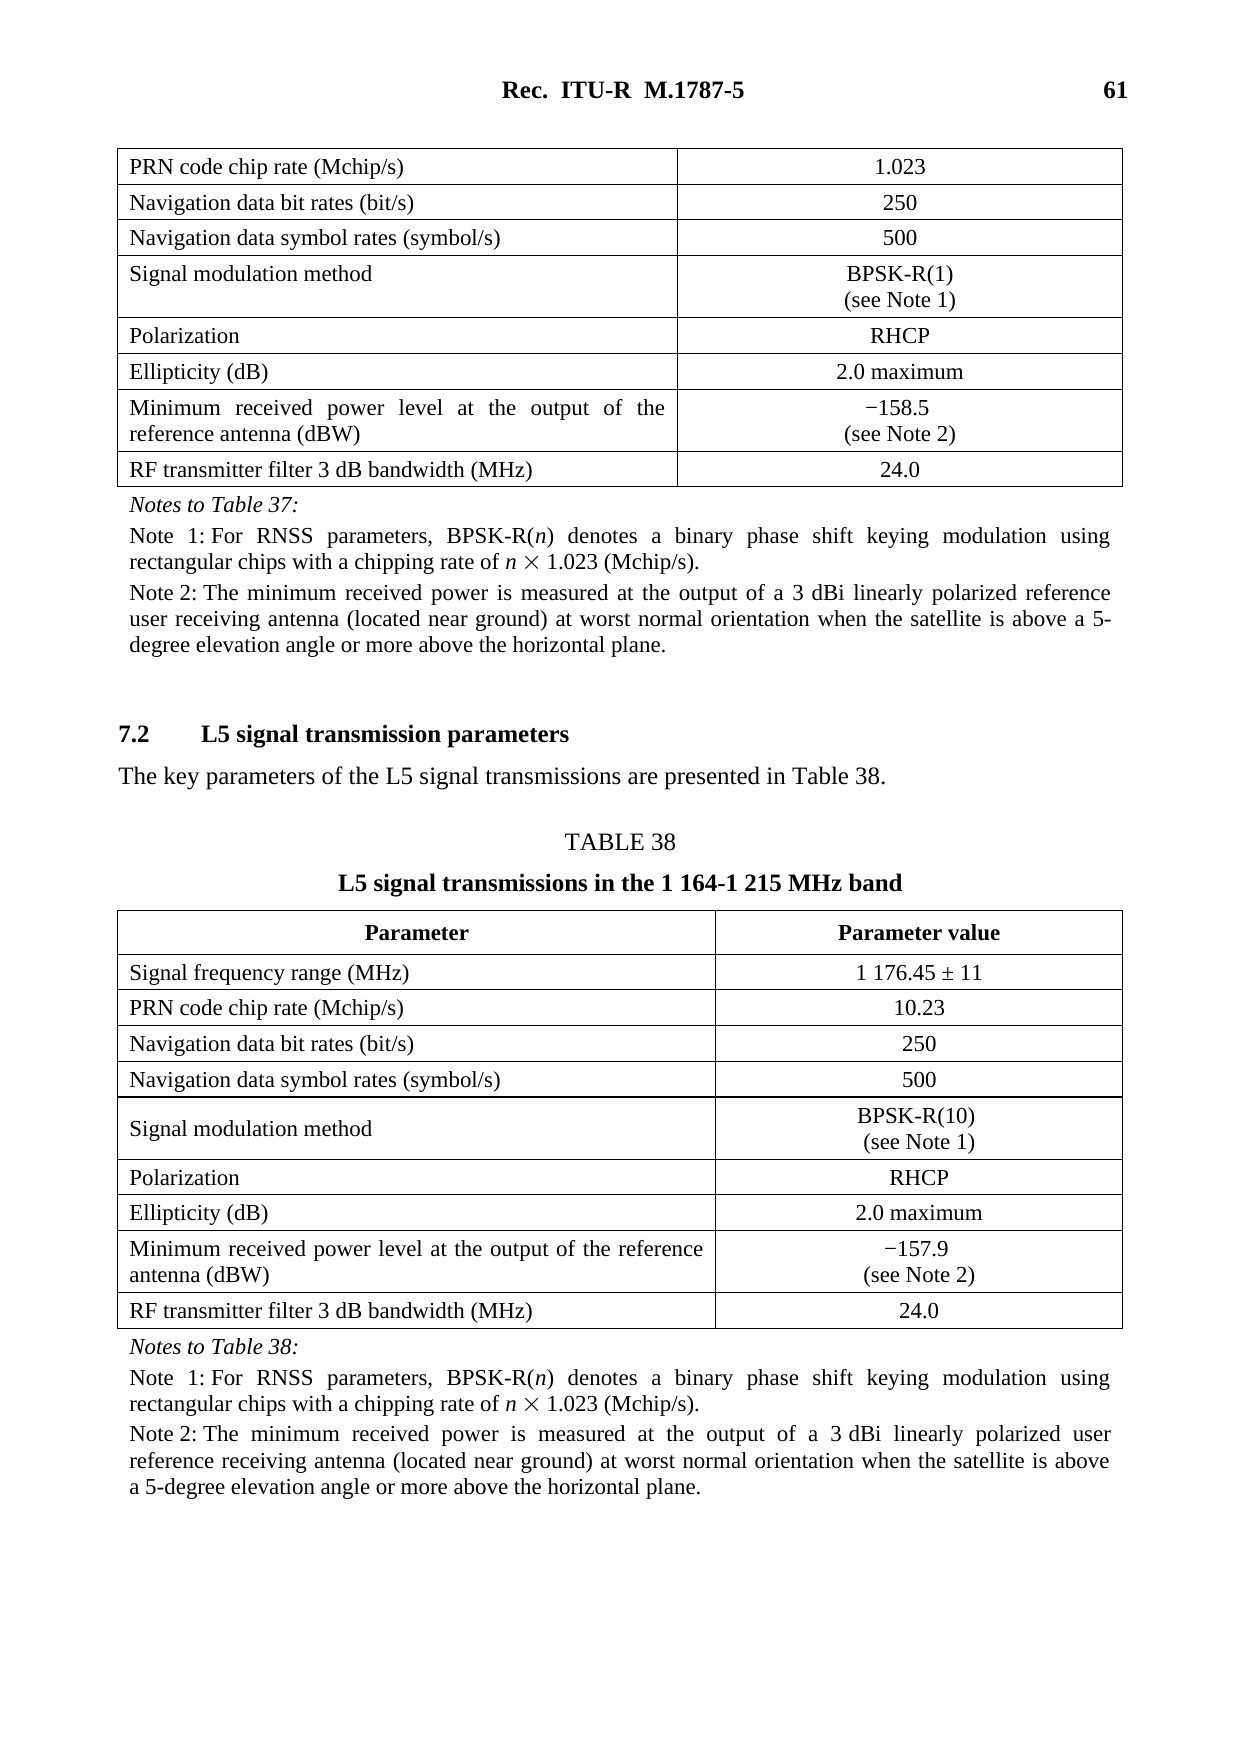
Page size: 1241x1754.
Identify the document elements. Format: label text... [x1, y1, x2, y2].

table_cell PRN code chip rate (Mchip/s) [118, 990, 715, 1025]
table_cell Navigation data symbol rates (symbol/s) [118, 1062, 715, 1096]
table_cell −158.5 (see Note 2) [678, 390, 1122, 451]
table_cell 24.0 [678, 452, 1122, 486]
table_header Parameter value [716, 911, 1122, 953]
table_cell 250 [716, 1026, 1122, 1061]
table_cell Signal modulation method [118, 1098, 715, 1158]
table_cell Navigation data symbol rates (symbol/s) [118, 220, 677, 255]
table_cell Minimum received power level at the output of the reference antenna (dBW) [118, 1231, 715, 1292]
table_cell 24.0 [716, 1293, 1122, 1328]
subtitle 7.2 L5 signal transmission parameters [118, 719, 1122, 748]
table_cell −157.9 (see Note 2) [716, 1231, 1122, 1292]
table_cell 500 [716, 1062, 1122, 1096]
table_cell Ellipticity (dB) [118, 1195, 715, 1230]
text TABLE 38 [118, 827, 1122, 856]
table_cell 250 [678, 185, 1122, 219]
table_cell Minimum received power level at the output of the reference antenna (dBW) [118, 390, 677, 451]
table_cell BPSK-R(1) (see Note 1) [678, 256, 1122, 317]
table_cell 1 176.45 ± 11 [716, 955, 1122, 989]
table_cell RHCP [716, 1160, 1122, 1194]
table_cell Polarization [118, 318, 677, 353]
table_cell RF transmitter filter 3 dB bandwidth (MHz) [118, 1293, 715, 1328]
table_cell 500 [678, 220, 1122, 255]
table_cell 10.23 [716, 990, 1122, 1025]
text The key parameters of the L5 signal transmissions are presented in Table 38. [118, 761, 1122, 789]
table_cell PRN code chip rate (Mchip/s) [118, 149, 677, 183]
table_cell Navigation data bit rates (bit/s) [118, 185, 677, 219]
table_cell Polarization [118, 1160, 715, 1194]
table_cell Signal modulation method [118, 256, 677, 317]
table_cell 2.0 maximum [678, 354, 1122, 388]
table_cell Notes to Table 38: Note 1: For RNSS parameters, BPSK-R(n) denotes a binary phase shift keying modulation using rectangular chips with a chipping rate of n 1.023 (Mchip/s). Note 2: The minimum received power is measured at the output of a 3 dBi linearly polarized user reference receiving antenna (located near ground) at worst normal orientation when the satellite is above a 5-degree elevation angle or more above the horizontal plane. [118, 1329, 1122, 1504]
table_cell Signal frequency range (MHz) [118, 955, 715, 989]
table_cell RHCP [678, 318, 1122, 353]
table_cell BPSK-R(10) (see Note 1) [716, 1098, 1122, 1158]
table_cell 1.023 [678, 149, 1122, 183]
table_cell Ellipticity (dB) [118, 354, 677, 388]
table_cell Navigation data bit rates (bit/s) [118, 1026, 715, 1061]
table_header Parameter [118, 911, 715, 953]
title L5 signal transmissions in the 1 164-1 215 MHz band [118, 868, 1122, 897]
table_cell Notes to Table 37: Note 1: For RNSS parameters, BPSK-R(n) denotes a binary phase shift keying modulation using rectangular chips with a chipping rate of n 1.023 (Mchip/s). Note 2: The minimum received power is measured at the output of a 3 dBi linearly polarized reference user receiving antenna (located near ground) at worst normal orientation when the satellite is above a 5-degree elevation angle or more above the horizontal plane. [118, 487, 1122, 662]
table_cell 2.0 maximum [716, 1195, 1122, 1230]
table_cell RF transmitter filter 3 dB bandwidth (MHz) [118, 452, 677, 486]
